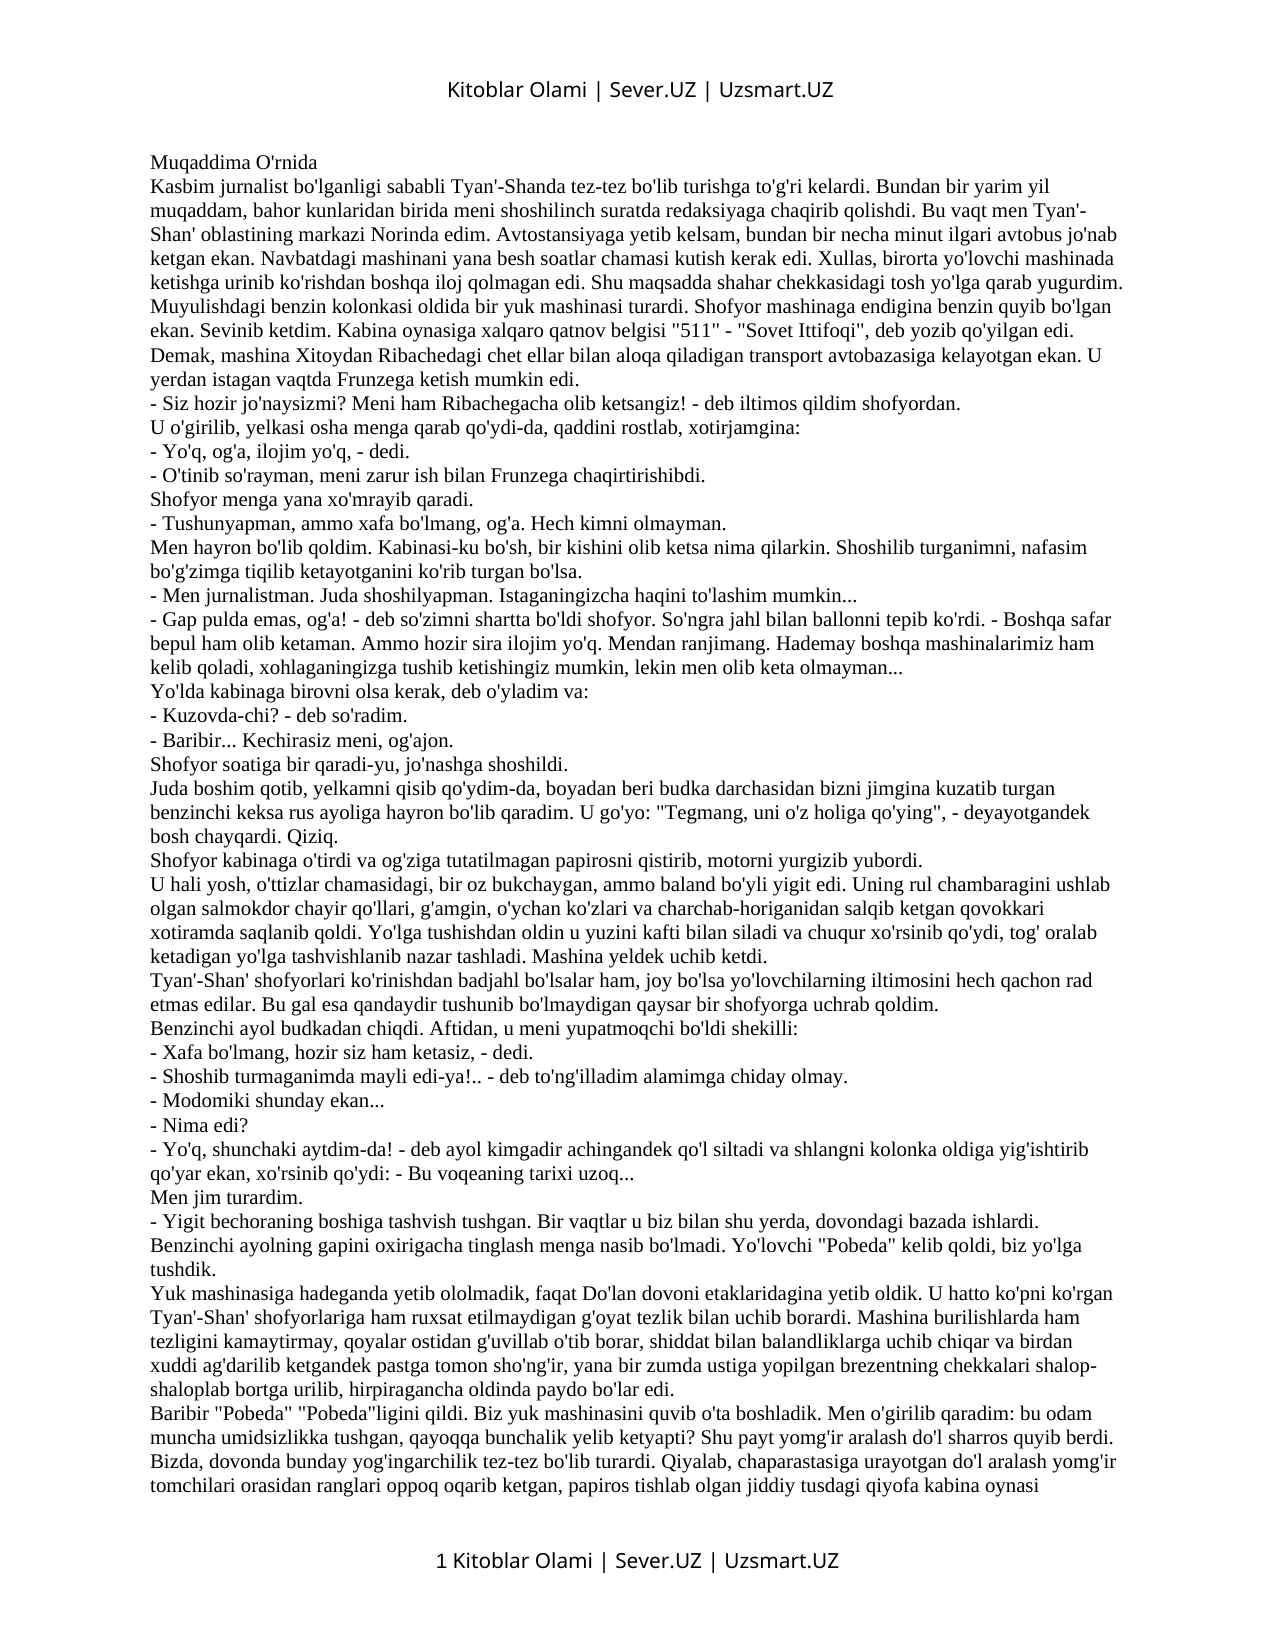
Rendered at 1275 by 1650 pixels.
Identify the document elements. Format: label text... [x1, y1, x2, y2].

text - Yo'q, shunchaki aytdim-da! - deb ayol kimgadir achingandek qo'l siltadi va shlangni kolonka oldiga yig'ishtirib qo'yar ekan, xo'rsinib qo'ydi: - Bu voqeaning tarixi uzoq... [150, 1137, 1125, 1185]
text Muqaddima O'rnida [150, 150, 1125, 174]
text - Baribir... Kechirasiz meni, og'ajon. [150, 727, 1125, 752]
text U o'girilib, yelkasi osha menga qarab qo'ydi-da, qaddini rostlab, xotirjamgina: [150, 415, 1125, 439]
text Juda boshim qotib, yelkamni qisib qo'ydim-da, boyadan beri budka darchasidan bizni jimgina kuzatib turgan benzinchi keksa rus ayoliga hayron bo'lib qaradim. U go'yo: "Tegmang, uni o'z holiga qo'ying", - deyayotgandek bosh chayqardi. Qiziq. [150, 776, 1125, 848]
text Yuk mashinasiga hadeganda yetib ololmadik, faqat Do'lan dovoni etaklaridagina yetib oldik. U hatto ko'pni ko'rgan Tyan'-Shan' shofyorlariga ham ruxsat etilmaydigan g'oyat tezlik bilan uchib borardi. Mashina burilishlarda ham tezligini kamaytirmay, qoyalar ostidan g'uvillab o'tib borar, shiddat bilan balandliklarga uchib chiqar va birdan xuddi ag'darilib ketgandek pastga tomon sho'ng'ir, yana bir zumda ustiga yopilgan brezentning chekkalari shalop-shaloplab bortga urilib, hirpiragancha oldinda paydo bo'lar edi. [150, 1281, 1125, 1401]
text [150, 1401, 1125, 1497]
text - Tushunyapman, ammo xafa bo'lmang, og'a. Hech kimni olmayman. [150, 511, 1125, 535]
text Tyan'-Shan' shofyorlari ko'rinishdan badjahl bo'lsalar ham, joy bo'lsa yo'lovchilarning iltimosini hech qachon rad etmas edilar. Bu gal esa qandaydir tushunib bo'lmaydigan qaysar bir shofyorga uchrab qoldim. [150, 968, 1125, 1016]
text - Shoshib turmaganimda mayli edi-ya!.. - deb to'ng'illadim alamimga chiday olmay. [150, 1064, 1125, 1088]
text Shofyor soatiga bir qaradi-yu, jo'nashga shoshildi. [150, 752, 1125, 776]
text Men hayron bo'lib qoldim. Kabinasi-ku bo'sh, bir kishini olib ketsa nima qilarkin. Shoshilib turganimni, nafasim bo'g'zimga tiqilib ketayotganini ko'rib turgan bo'lsa. [150, 535, 1125, 583]
text - O'tinib so'rayman, meni zarur ish bilan Frunzega chaqirtirishibdi. [150, 463, 1125, 487]
text - Siz hozir jo'naysizmi? Meni ham Ribachegacha olib ketsangiz! - deb iltimos qildim shofyordan. [150, 391, 1125, 415]
text Benzinchi ayol budkadan chiqdi. Aftidan, u meni yupatmoqchi bo'ldi shekilli: [150, 1016, 1125, 1040]
text Shofyor kabinaga o'tirdi va og'ziga tutatilmagan papirosni qistirib, motorni yurgizib yubordi. [150, 848, 1125, 872]
text - Xafa bo'lmang, hozir siz ham ketasiz, - dedi. [150, 1040, 1125, 1064]
text Shofyor menga yana xo'mrayib qaradi. [150, 487, 1125, 511]
text Benzinchi ayolning gapini oxirigacha tinglash menga nasib bo'lmadi. Yo'lovchi "Pobeda" kelib qoldi, biz yo'lga tushdik. [150, 1233, 1125, 1281]
text Kasbim jurnalist bo'lganligi sababli Tyan'-Shanda tez-tez bo'lib turishga to'g'ri kelardi. Bundan bir yarim yil muqaddam, bahor kunlaridan birida meni shoshilinch suratda redaksiyaga chaqirib qolishdi. Bu vaqt men Tyan'-Shan' oblastining markazi Norinda edim. Avtostansiyaga yetib kelsam, bundan bir necha minut ilgari avtobus jo'nab ketgan ekan. Navbatdagi mashinani yana besh soatlar chamasi kutish kerak edi. Xullas, birorta yo'lovchi mashinada ketishga urinib ko'rishdan boshqa iloj qolmagan edi. Shu maqsadda shahar chekkasidagi tosh yo'lga qarab yugurdim. [150, 174, 1125, 294]
text - Modomiki shunday ekan... [150, 1088, 1125, 1112]
text Yo'lda kabinaga birovni olsa kerak, deb o'yladim va: [150, 679, 1125, 703]
text Muyulishdagi benzin kolonkasi oldida bir yuk mashinasi turardi. Shofyor mashinaga endigina benzin quyib bo'lgan ekan. Sevinib ketdim. Kabina oynasiga xalqaro qatnov belgisi "511" - "Sovet Ittifoqi", deb yozib qo'yilgan edi. Demak, mashina Xitoydan Ribachedagi chet ellar bilan aloqa qiladigan transport avtobazasiga kelayotgan ekan. U yerdan istagan vaqtda Frunzega ketish mumkin edi. [150, 294, 1125, 391]
text - Nima edi? [150, 1112, 1125, 1137]
text - Men jurnalistman. Juda shoshilyapman. Istaganingizcha haqini to'lashim mumkin... [150, 583, 1125, 607]
text - Gap pulda emas, og'a! - deb so'zimni shartta bo'ldi shofyor. So'ngra jahl bilan ballonni tepib ko'rdi. - Boshqa safar bepul ham olib ketaman. Ammo hozir sira ilojim yo'q. Mendan ranjimang. Hademay boshqa mashinalarimiz ham kelib qoladi, xohlaganingizga tushib ketishingiz mumkin, lekin men olib keta olmayman... [150, 607, 1125, 679]
text - Kuzovda-chi? - deb so'radim. [150, 703, 1125, 727]
text - Yigit bechoraning boshiga tashvish tushgan. Bir vaqtlar u biz bilan shu yerda, dovondagi bazada ishlardi. [150, 1209, 1125, 1233]
text - Yo'q, og'a, ilojim yo'q, - dedi. [150, 439, 1125, 463]
text U hali yosh, o'ttizlar chamasidagi, bir oz bukchaygan, ammo baland bo'yli yigit edi. Uning rul chambaragini ushlab olgan salmokdor chayir qo'llari, g'amgin, o'ychan ko'zlari va charchab-horiganidan salqib ketgan qovokkari xotiramda saqlanib qoldi. Yo'lga tushishdan oldin u yuzini kafti bilan siladi va chuqur xo'rsinib qo'ydi, tog' oralab ketadigan yo'lga tashvishlanib nazar tashladi. Mashina yeldek uchib ketdi. [150, 872, 1125, 968]
text Men jim turardim. [150, 1185, 1125, 1209]
